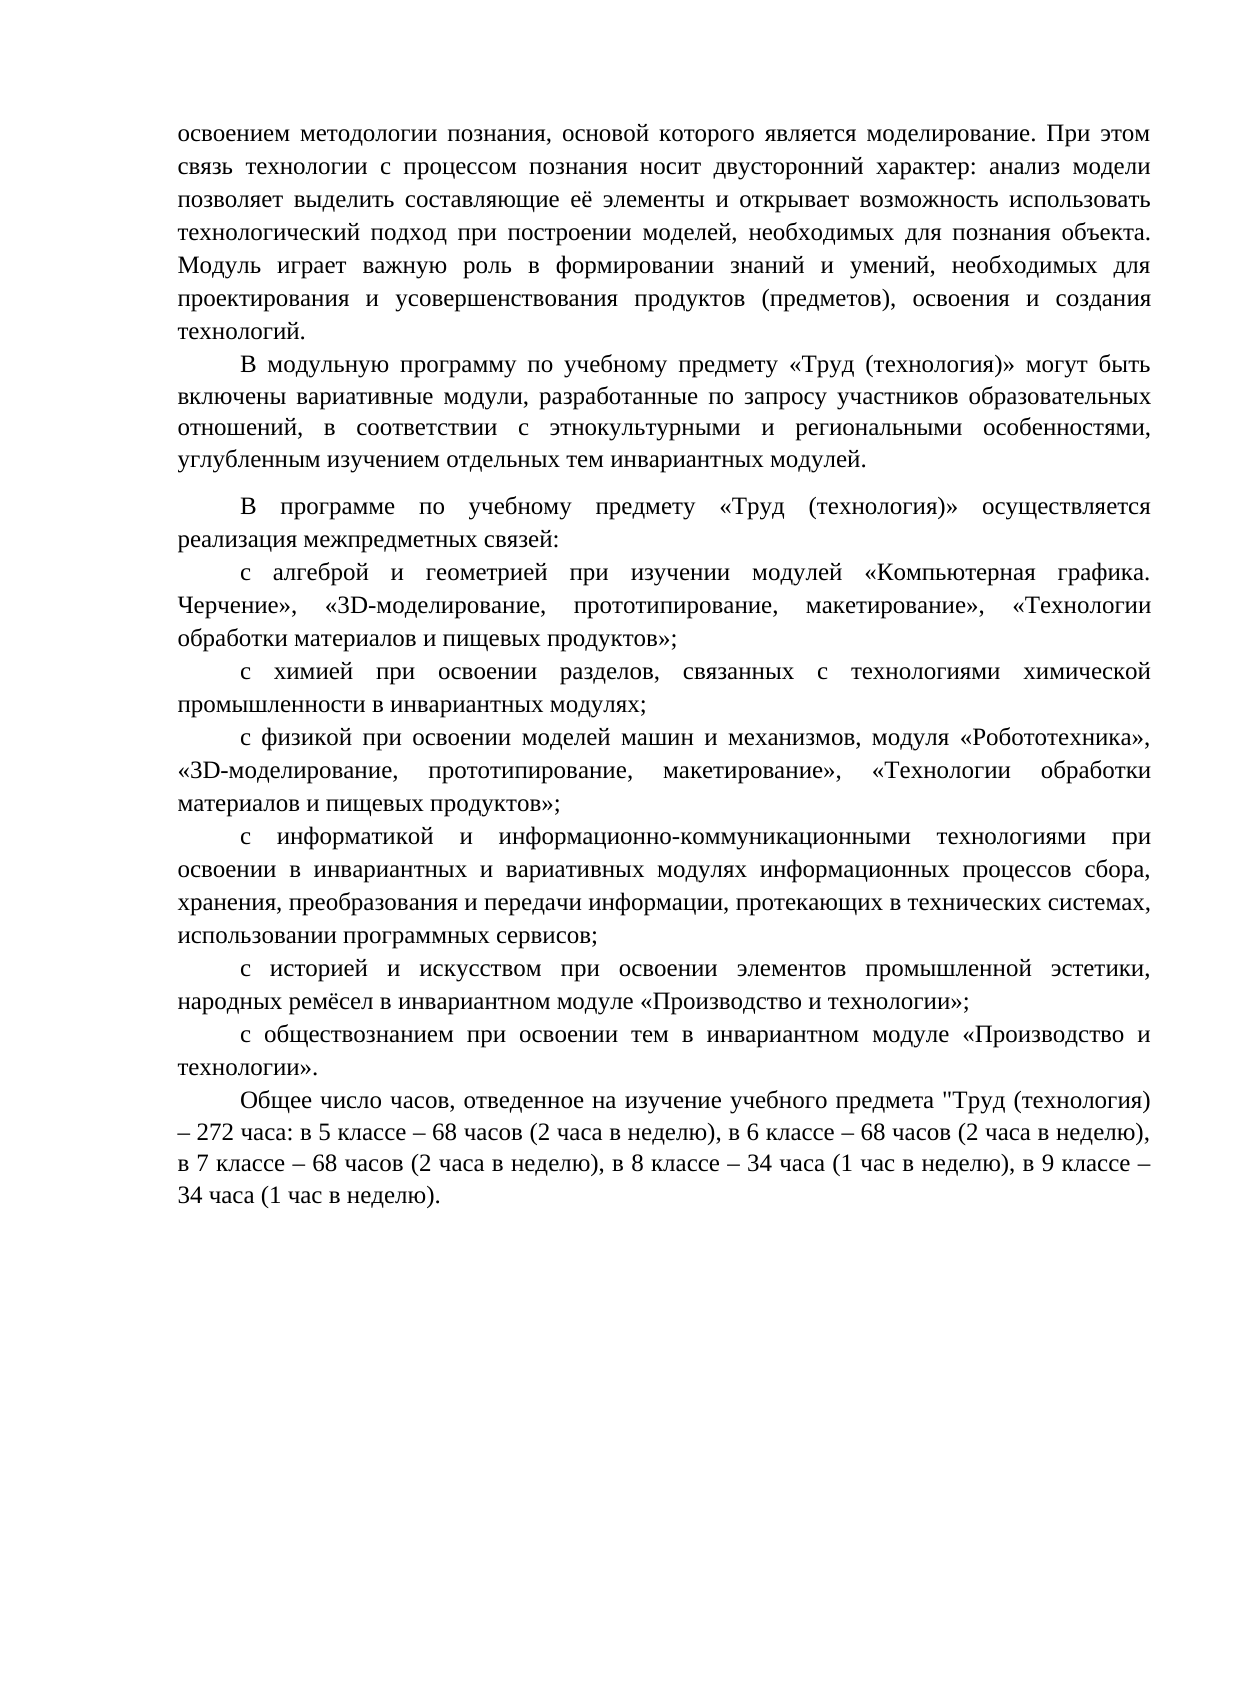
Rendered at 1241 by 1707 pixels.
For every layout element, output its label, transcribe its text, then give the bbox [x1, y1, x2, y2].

text В модульную программу по учебному предмету «Труд (технология)» могут быть включены вариативные модули, разработанные по запросу участников образовательных отношений, в соответствии с этнокультурными и региональными особенностями, углубленным изучением отдельных тем инвариантных модулей. [177, 349, 1152, 473]
text с историей и искусством при освоении элементов промышленной эстетики, народных ремёсел в инвариантном модуле «Производство и технологии»; [177, 953, 1152, 1015]
text с алгеброй и геометрией при изучении модулей «Компьютерная графика. Черчение», «3D-моделирование, прототипирование, макетирование», «Технологии обработки материалов и пищевых продуктов»; [177, 557, 1152, 652]
text с химией при освоении разделов, связанных с технологиями химической промышленности в инвариантных модулях; [177, 656, 1152, 718]
text с информатикой и информационно-коммуникационными технологиями при освоении в инвариантных и вариативных модулях информационных процессов сбора, хранения, преобразования и передачи информации, протекающих в технических системах, использовании программных сервисов; [177, 821, 1152, 949]
text В программе по учебному предмету «Труд (технология)» осуществляется реализация межпредметных связей: [177, 491, 1152, 552]
text с обществознанием при освоении тем в инвариантном модуле «Производство и технологии». [177, 1019, 1152, 1081]
text Общее число часов, отведенное на изучение учебного предмета "Труд (технология) – 272 часа: в 5 классе – 68 часов (2 часа в неделю), в 6 классе – 68 часов (2 часа в неделю), в 7 классе – 68 часов (2 часа в неделю), в 8 классе – 34 часа (1 час в неделю), в 9 классе – 34 часа (1 час в неделю). [177, 1085, 1152, 1208]
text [177, 118, 1152, 345]
text с физикой при освоении моделей машин и механизмов, модуля «Робототехника», «3D-моделирование, прототипирование, макетирование», «Технологии обработки материалов и пищевых продуктов»; [177, 722, 1152, 817]
